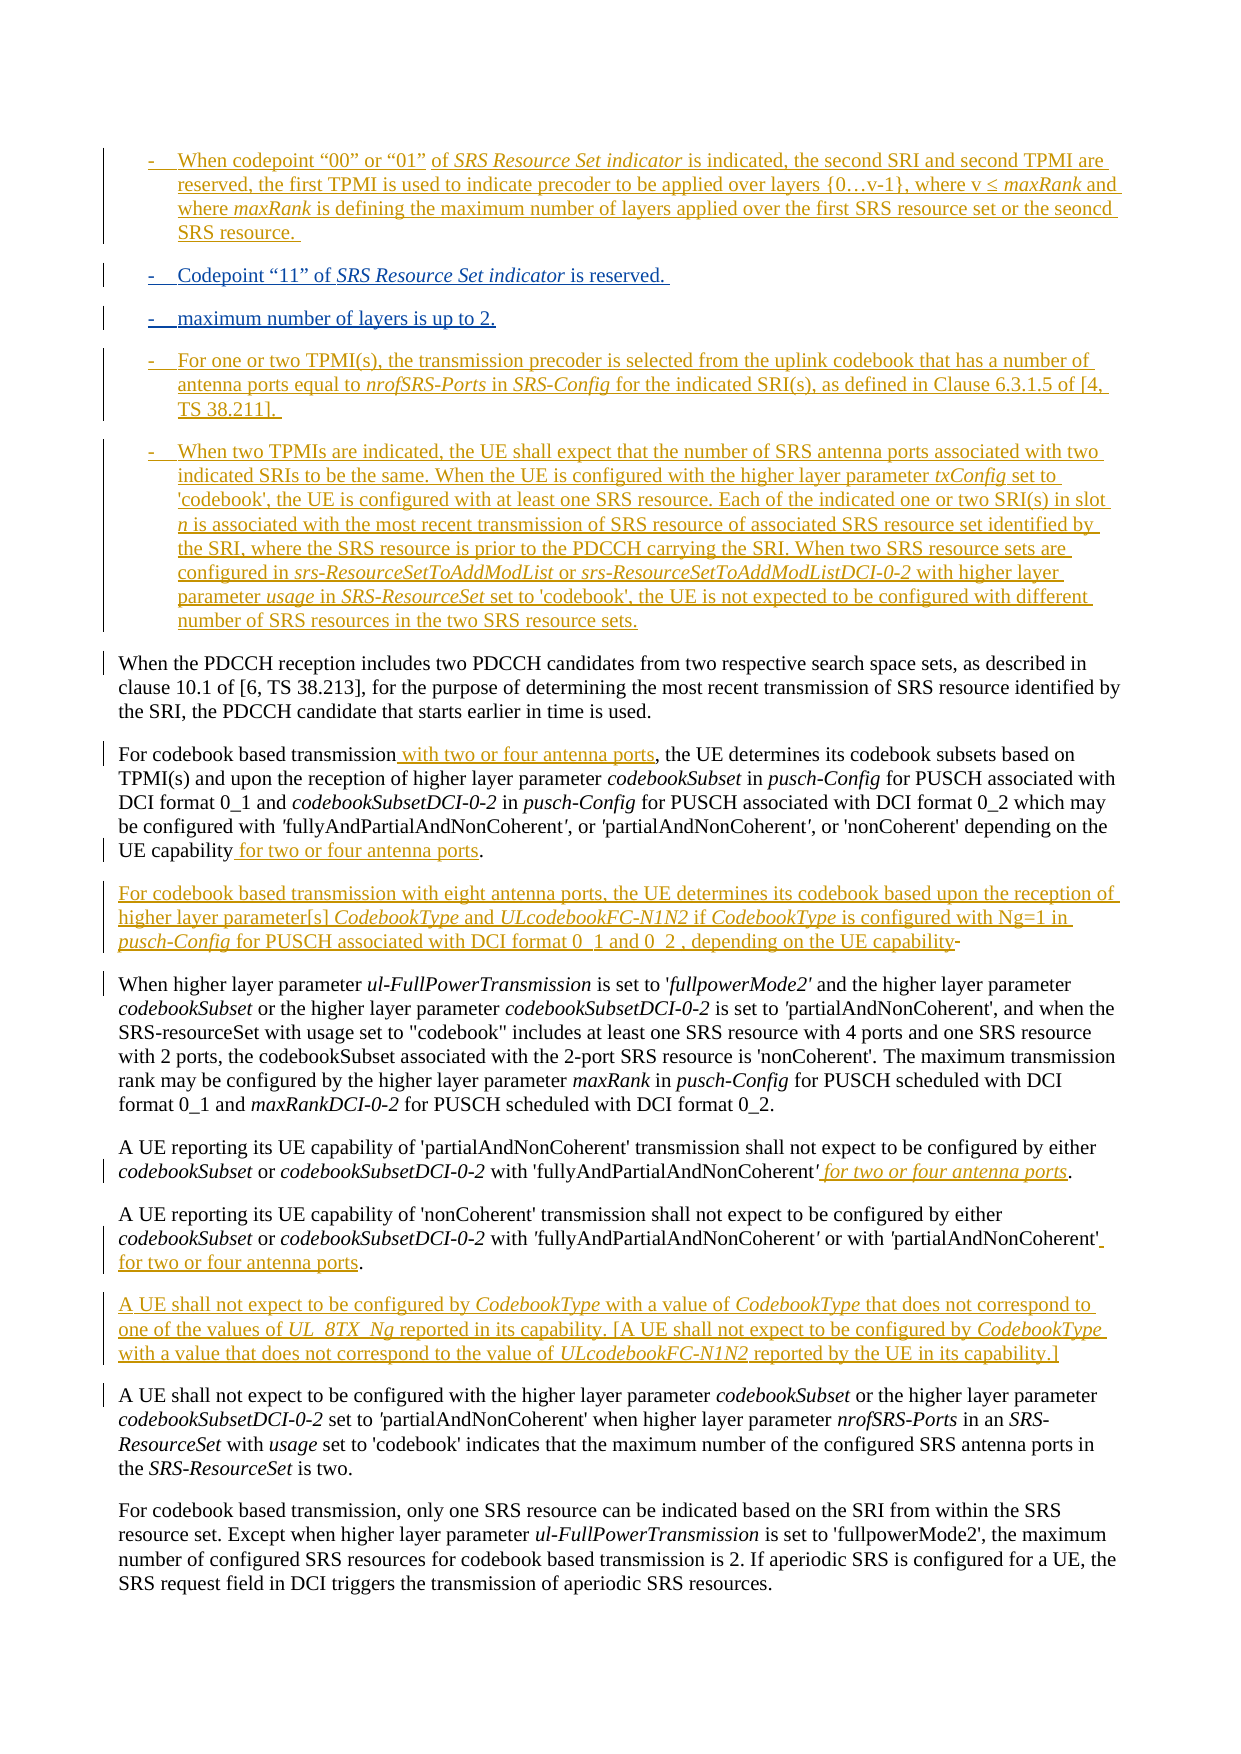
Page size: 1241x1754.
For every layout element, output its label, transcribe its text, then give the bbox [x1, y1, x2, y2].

text For codebook based transmission, the UE determines its codebook subsets based on TPMI(s) and upon the reception of higher layer parameter codebookSubset in pusch-Config for PUSCH associated with DCI format 0_1 and codebookSubsetDCI-0-2 in pusch-Config for PUSCH associated with DCI format 0_2 which may be configured with 'fullyAndPartialAndNonCoherent', or 'partialAndNonCoherent', or 'nonCoherent' depending on the UE capability. [118, 741, 1122, 862]
text A UE reporting its UE capability of 'partialAndNonCoherent' transmission shall not expect to be configured by either codebookSubset or codebookSubsetDCI-0-2 with 'fullyAndPartialAndNonCoherent'. [118, 1134, 1122, 1183]
text A UE shall not expect to be configured with the higher layer parameter codebookSubset or the higher layer parameter codebookSubsetDCI-0-2 set to 'partialAndNonCoherent' when higher layer parameter nrofSRS-Ports in an SRS-ResourceSet with usage set to 'codebook' indicates that the maximum number of the configured SRS antenna ports in the SRS-ResourceSet is two. [118, 1383, 1122, 1479]
text A UE reporting its UE capability of 'nonCoherent' transmission shall not expect to be configured by either codebookSubset or codebookSubsetDCI-0-2 with 'fullyAndPartialAndNonCoherent' or with 'partialAndNonCoherent'. [118, 1201, 1122, 1274]
text When the PDCCH reception includes two PDCCH candidates from two respective search space sets, as described in clause 10.1 of [6, TS 38.213], for the purpose of determining the most recent transmission of SRS resource identified by the SRI, the PDCCH candidate that starts earlier in time is used. [118, 651, 1122, 723]
text For codebook based transmission, only one SRS resource can be indicated based on the SRI from within the SRS resource set. Except when higher layer parameter ul-FullPowerTransmission is set to 'fullpowerMode2', the maximum number of configured SRS resources for codebook based transmission is 2. If aperiodic SRS is configured for a UE, the SRS request field in DCI triggers the transmission of aperiodic SRS resources. [118, 1498, 1122, 1594]
text When higher layer parameter ul-FullPowerTransmission is set to 'fullpowerMode2' and the higher layer parameter codebookSubset or the higher layer parameter codebookSubsetDCI-0-2 is set to 'partialAndNonCoherent', and when the SRS-resourceSet with usage set to "codebook" includes at least one SRS resource with 4 ports and one SRS resource with 2 ports, the codebookSubset associated with the 2-port SRS resource is 'nonCoherent'. The maximum transmission rank may be configured by the higher layer parameter maxRank in pusch-Config for PUSCH scheduled with DCI format 0_1 and maxRankDCI-0-2 for PUSCH scheduled with DCI format 0_2. [118, 971, 1122, 1116]
